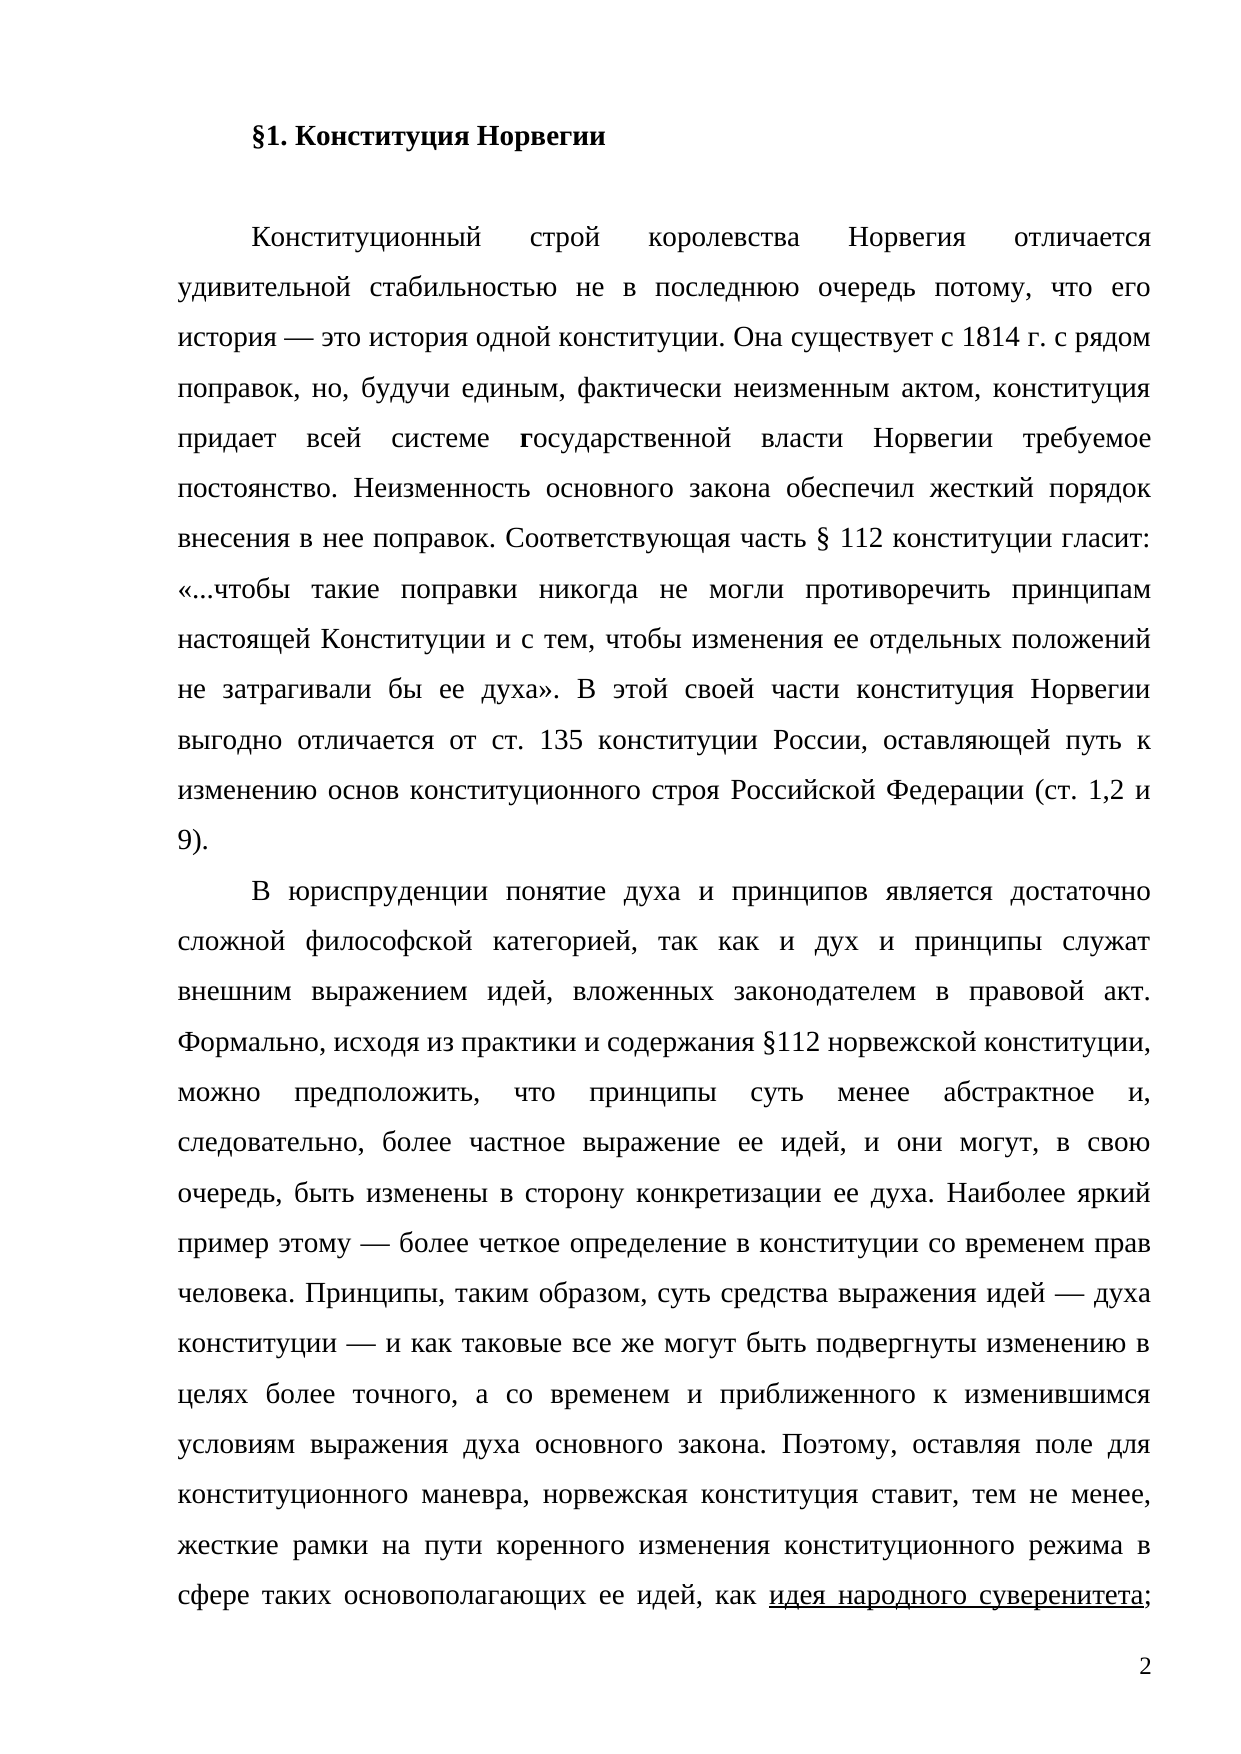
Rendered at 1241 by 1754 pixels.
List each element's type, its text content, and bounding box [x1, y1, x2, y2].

text §1. Конституция Норвегии [177, 118, 1152, 152]
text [177, 873, 1152, 1611]
text Конституционный строй королевства Норвегия отличается удивительной стабильностью не в последнюю очередь потому, что его история — это история одной конституции. Она существует с 1814 г. с рядом поправок, но, будучи единым, фактически неизменным актом, конституция придает всей системе государственной власти Норвегии требуемое постоянство. Неизменность основного закона обеспечил жесткий порядок внесения в нее поправок. Соответствующая часть § 112 конституции гласит: «...чтобы такие поправки никогда не могли противоречить принципам настоящей Конституции и с тем, чтобы изменения ее отдельных положений не затрагивали бы ее духа». В этой своей части конституция Норвегии выгодно отличается от ст. 135 конституции России, оставляющей путь к изменению основ конституционного строя Российской Федерации (ст. 1,2 и 9). [177, 219, 1152, 856]
